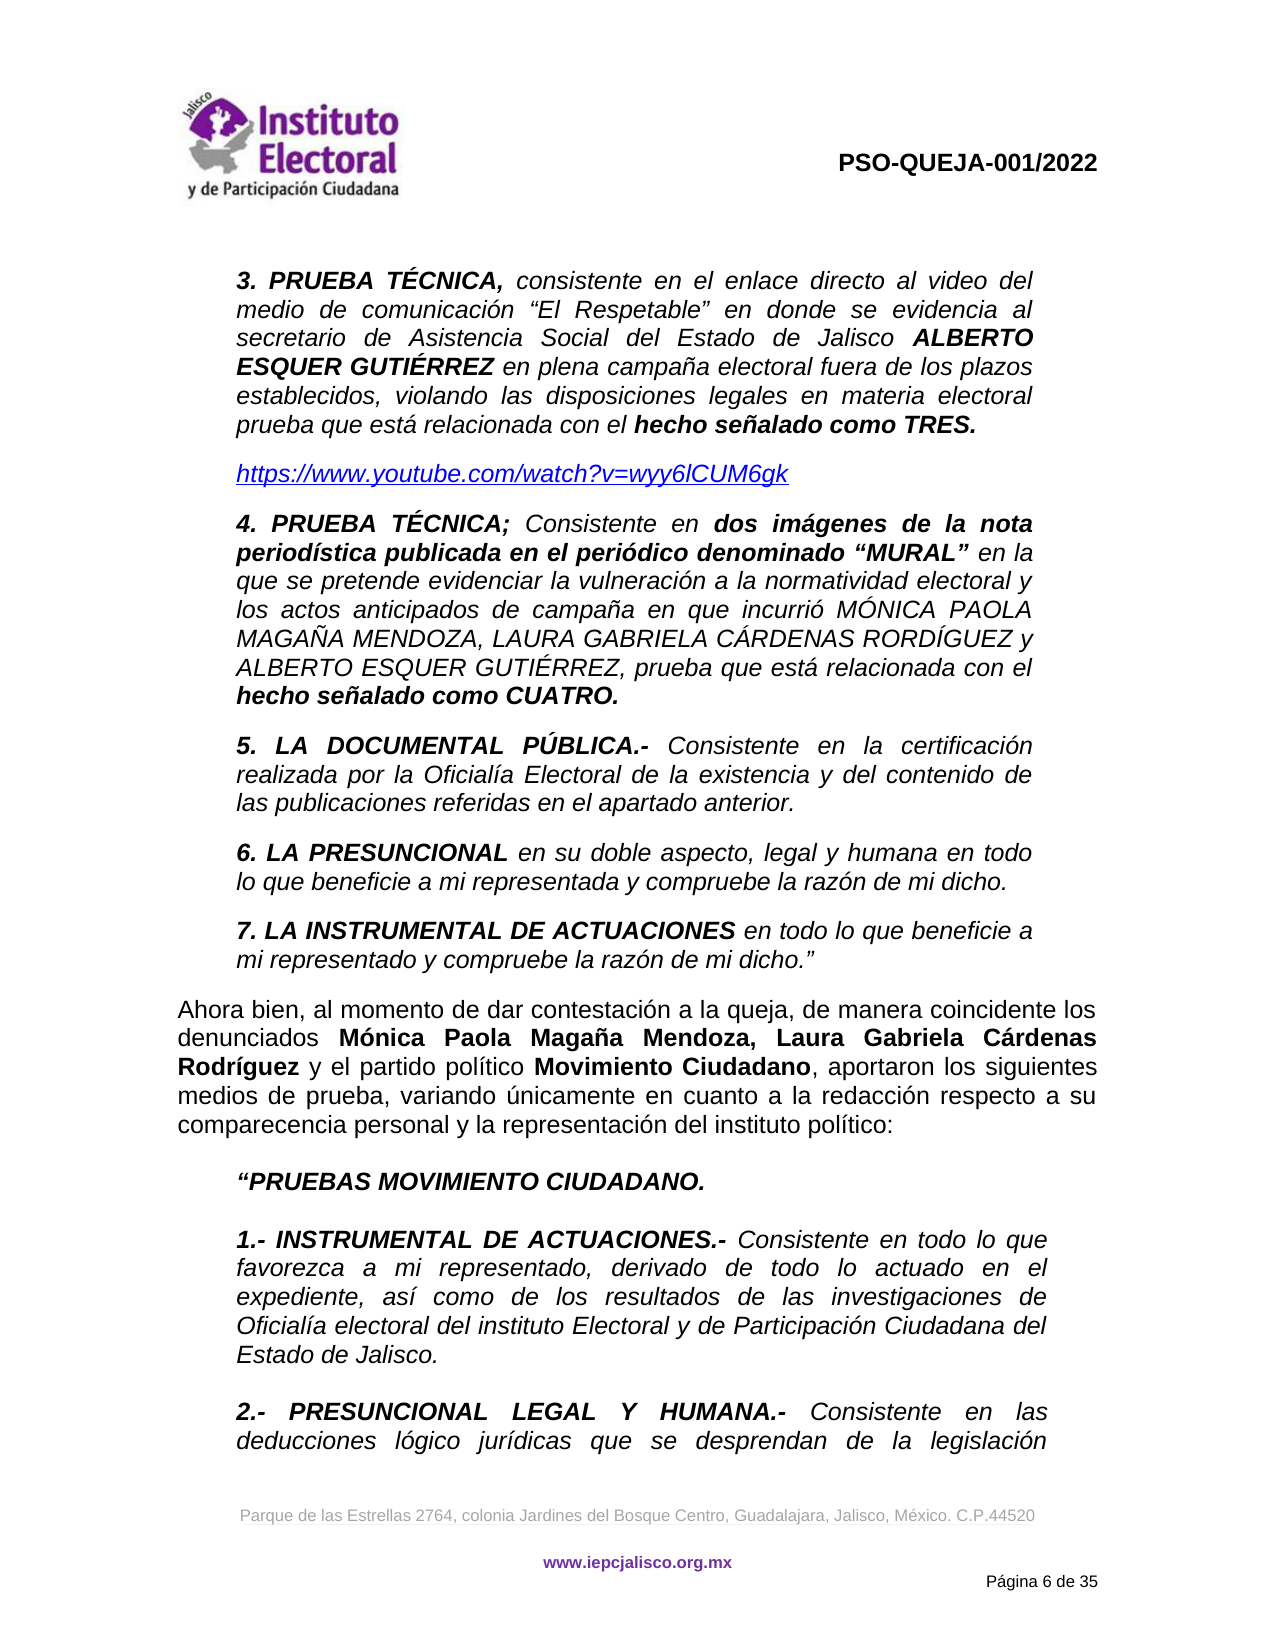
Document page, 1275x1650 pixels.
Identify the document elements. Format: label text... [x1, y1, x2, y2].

text “PRUEBAS MOVIMIENTO CIUDADANO. [236, 1167, 1048, 1196]
text https://www.youtube.com/watch?v=wyy6lCUM6gk [236, 459, 1033, 488]
text 4. PRUEBA TÉCNICA; Consistente en dos imágenes de la nota periodística publicada en el periódico denominado “MURAL” en la que se pretende evidenciar la vulneración a la normatividad electoral y los actos anticipados de campaña en que incurrió MÓNICA PAOLA MAGAÑA MENDOZA, LAURA GABRIELA CÁRDENAS RORDÍGUEZ y ALBERTO ESQUER GUTIÉRREZ, prueba que está relacionada con el hecho señalado como CUATRO. [236, 509, 1033, 710]
text 3. PRUEBA TÉCNICA, consistente en el enlace directo al video del medio de comunicación “El Respetable” en donde se evidencia al secretario de Asistencia Social del Estado de Jalisco ALBERTO ESQUER GUTIÉRREZ en plena campaña electoral fuera de los plazos establecidos, violando las disposiciones legales en materia electoral prueba que está relacionada con el hecho señalado como TRES. [236, 266, 1033, 438]
text Ahora bien, al momento de dar contestación a la queja, de manera coincidente los denunciados Mónica Paola Magaña Mendoza, Laura Gabriela Cárdenas Rodríguez y el partido político Movimiento Ciudadano, aportaron los siguientes medios de prueba, variando únicamente en cuanto a la redacción respecto a su comparecencia personal y la representación del instituto político: [177, 994, 1098, 1138]
text 6. LA PRESUNCIONAL en su doble aspecto, legal y humana en todo lo que beneficie a mi representada y compruebe la razón de mi dicho. [236, 838, 1033, 895]
text 1.- INSTRUMENTAL DE ACTUACIONES.- Consistente en todo lo que favorezca a mi representado, derivado de todo lo actuado en el expediente, así como de los resultados de las investigaciones de Oficialía electoral del instituto Electoral y de Participación Ciudadana del Estado de Jalisco. [236, 1224, 1048, 1368]
picture [177, 88, 406, 209]
text 5. LA DOCUMENTAL PÚBLICA.- Consistente en la certificación realizada por la Oficialía Electoral de la existencia y del contenido de las publicaciones referidas en el apartado anterior. [236, 731, 1033, 817]
text 7. LA INSTRUMENTAL DE ACTUACIONES en todo lo que beneficie a mi representado y compruebe la razón de mi dicho.” [236, 916, 1033, 974]
